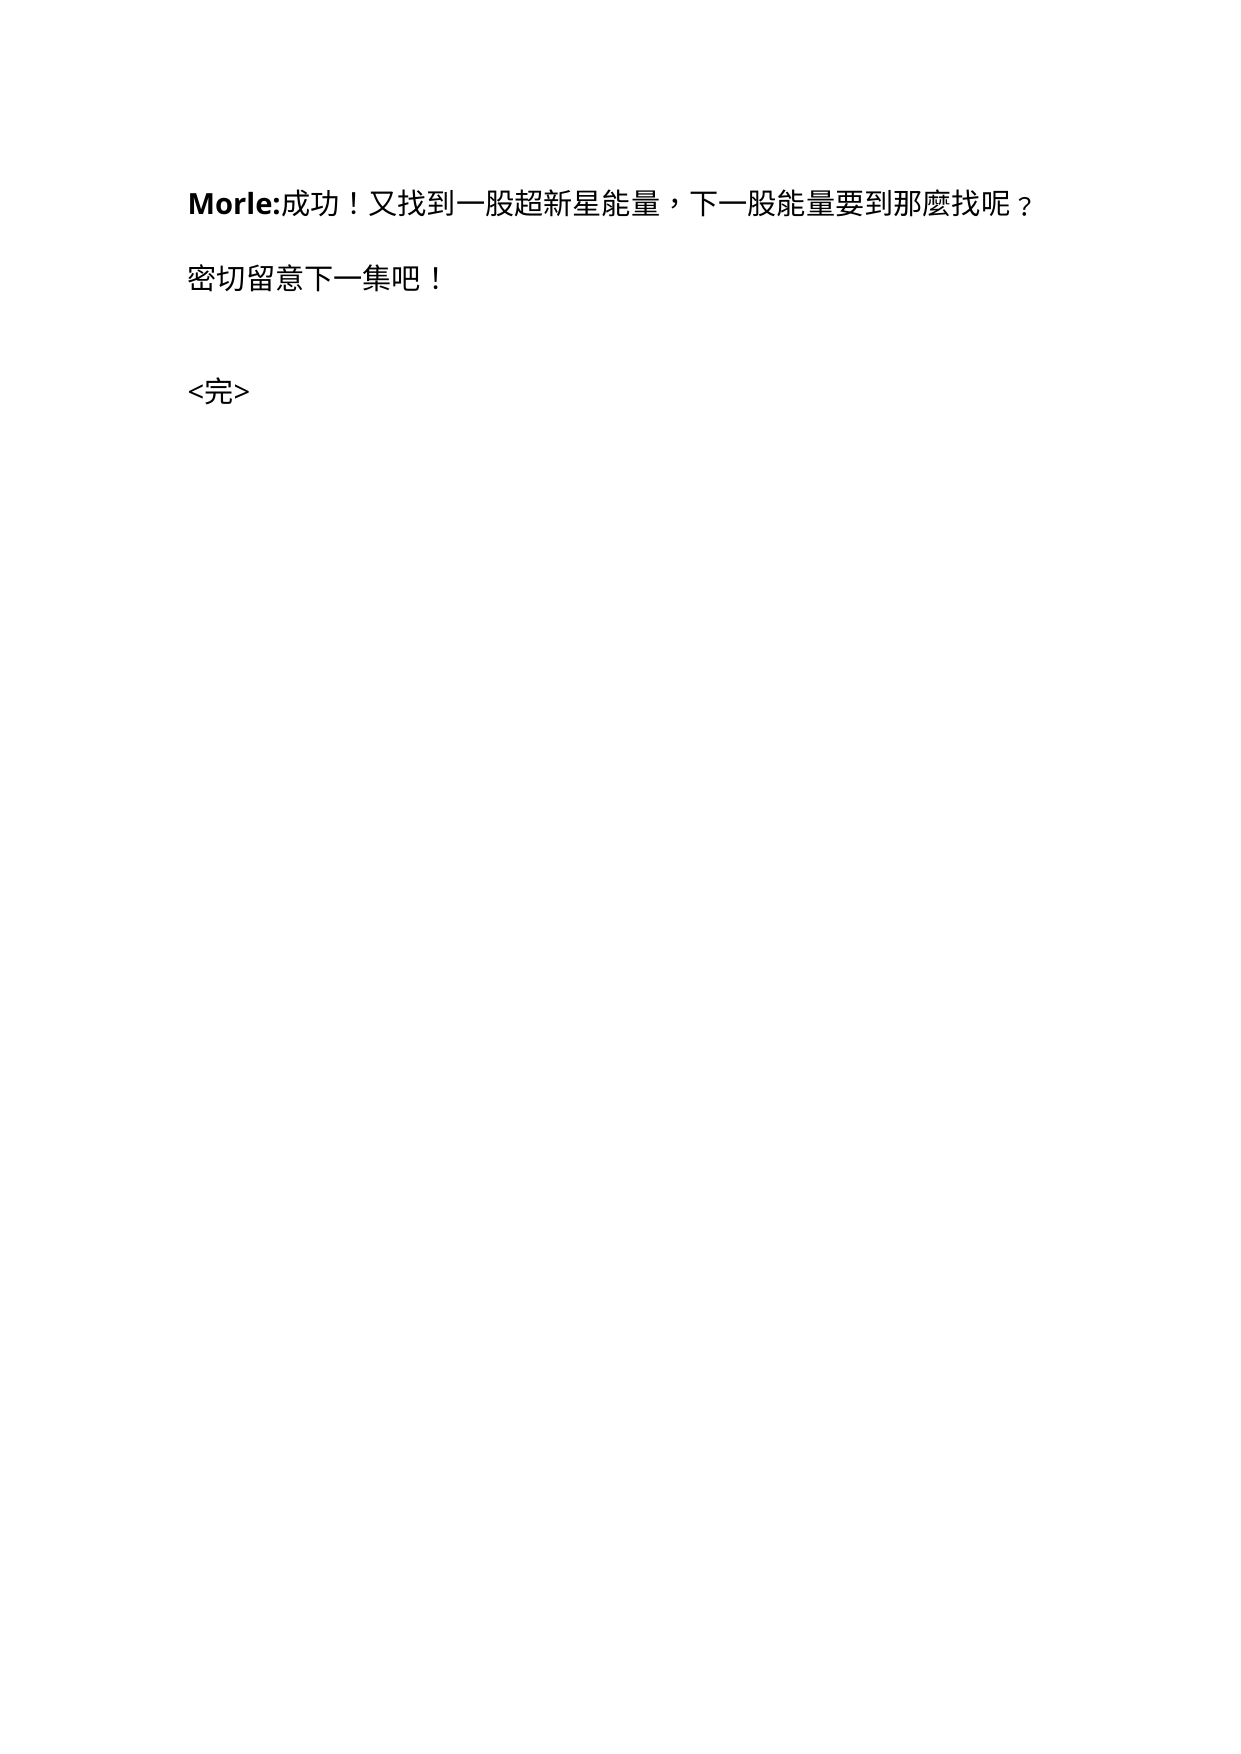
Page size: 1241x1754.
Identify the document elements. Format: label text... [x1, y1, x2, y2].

text <完> [187, 352, 1053, 427]
text Morle:成功！又找到一股超新星能量，下一股能量要到那麼找呢﹖密切留意下一集吧！ [187, 164, 1053, 314]
